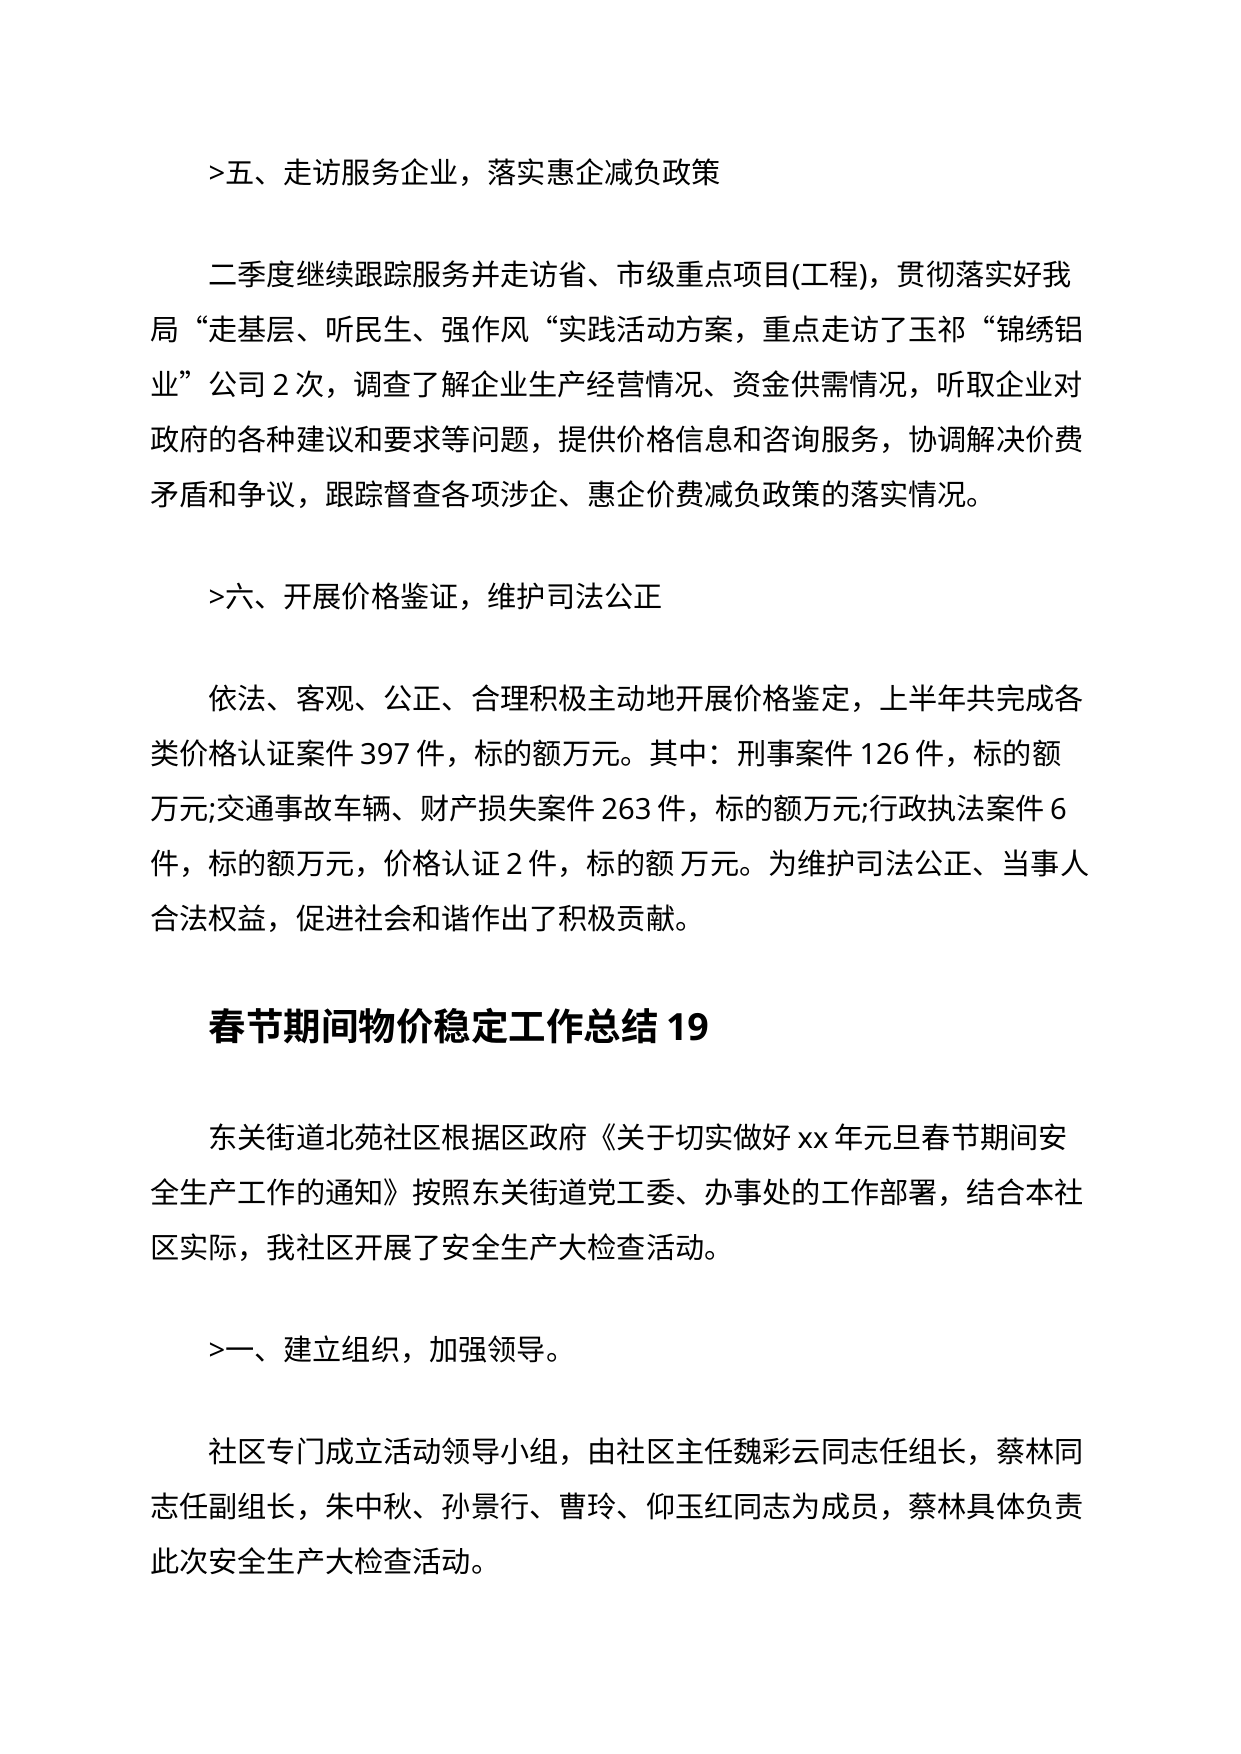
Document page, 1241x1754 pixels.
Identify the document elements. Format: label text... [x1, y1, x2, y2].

text 东关街道北苑社区根据区政府《关于切实做好xx年元旦春节期间安全生产工作的通知》按照东关街道党工委、办事处的工作部署，结合本社区实际，我社区开展了安全生产大检查活动。 [150, 1115, 1090, 1267]
text >六、开展价格鉴证，维护司法公正 [150, 573, 1090, 616]
text 社区专门成立活动领导小组，由社区主任魏彩云同志任组长，蔡林同志任副组长，朱中秋、孙景行、曹玲、仰玉红同志为成员，蔡林具体负责此次安全生产大检查活动。 [150, 1428, 1090, 1581]
text 依法、客观、公正、合理积极主动地开展价格鉴定，上半年共完成各类价格认证案件397件，标的额万元。其中：刑事案件126件，标的额 万元;交通事故车辆、财产损失案件263件，标的额万元;行政执法案件6件，标的额万元，价格认证2件，标的额 万元。为维护司法公正、当事人合法权益，促进社会和谐作出了积极贡献。 [150, 676, 1090, 938]
text >一、建立组织，加强领导。 [150, 1326, 1090, 1369]
text >五、走访服务企业，落实惠企减负政策 [150, 150, 1090, 192]
text 春节期间物价稳定工作总结19 [150, 997, 1090, 1052]
text 二季度继续跟踪服务并走访省、市级重点项目(工程)，贯彻落实好我局“走基层、听民生、强作风“实践活动方案，重点走访了玉祁“锦绣铝业”公司2次，调查了解企业生产经营情况、资金供需情况，听取企业对政府的各种建议和要求等问题，提供价格信息和咨询服务，协调解决价费矛盾和争议，跟踪督查各项涉企、惠企价费减负政策的落实情况。 [150, 252, 1090, 514]
